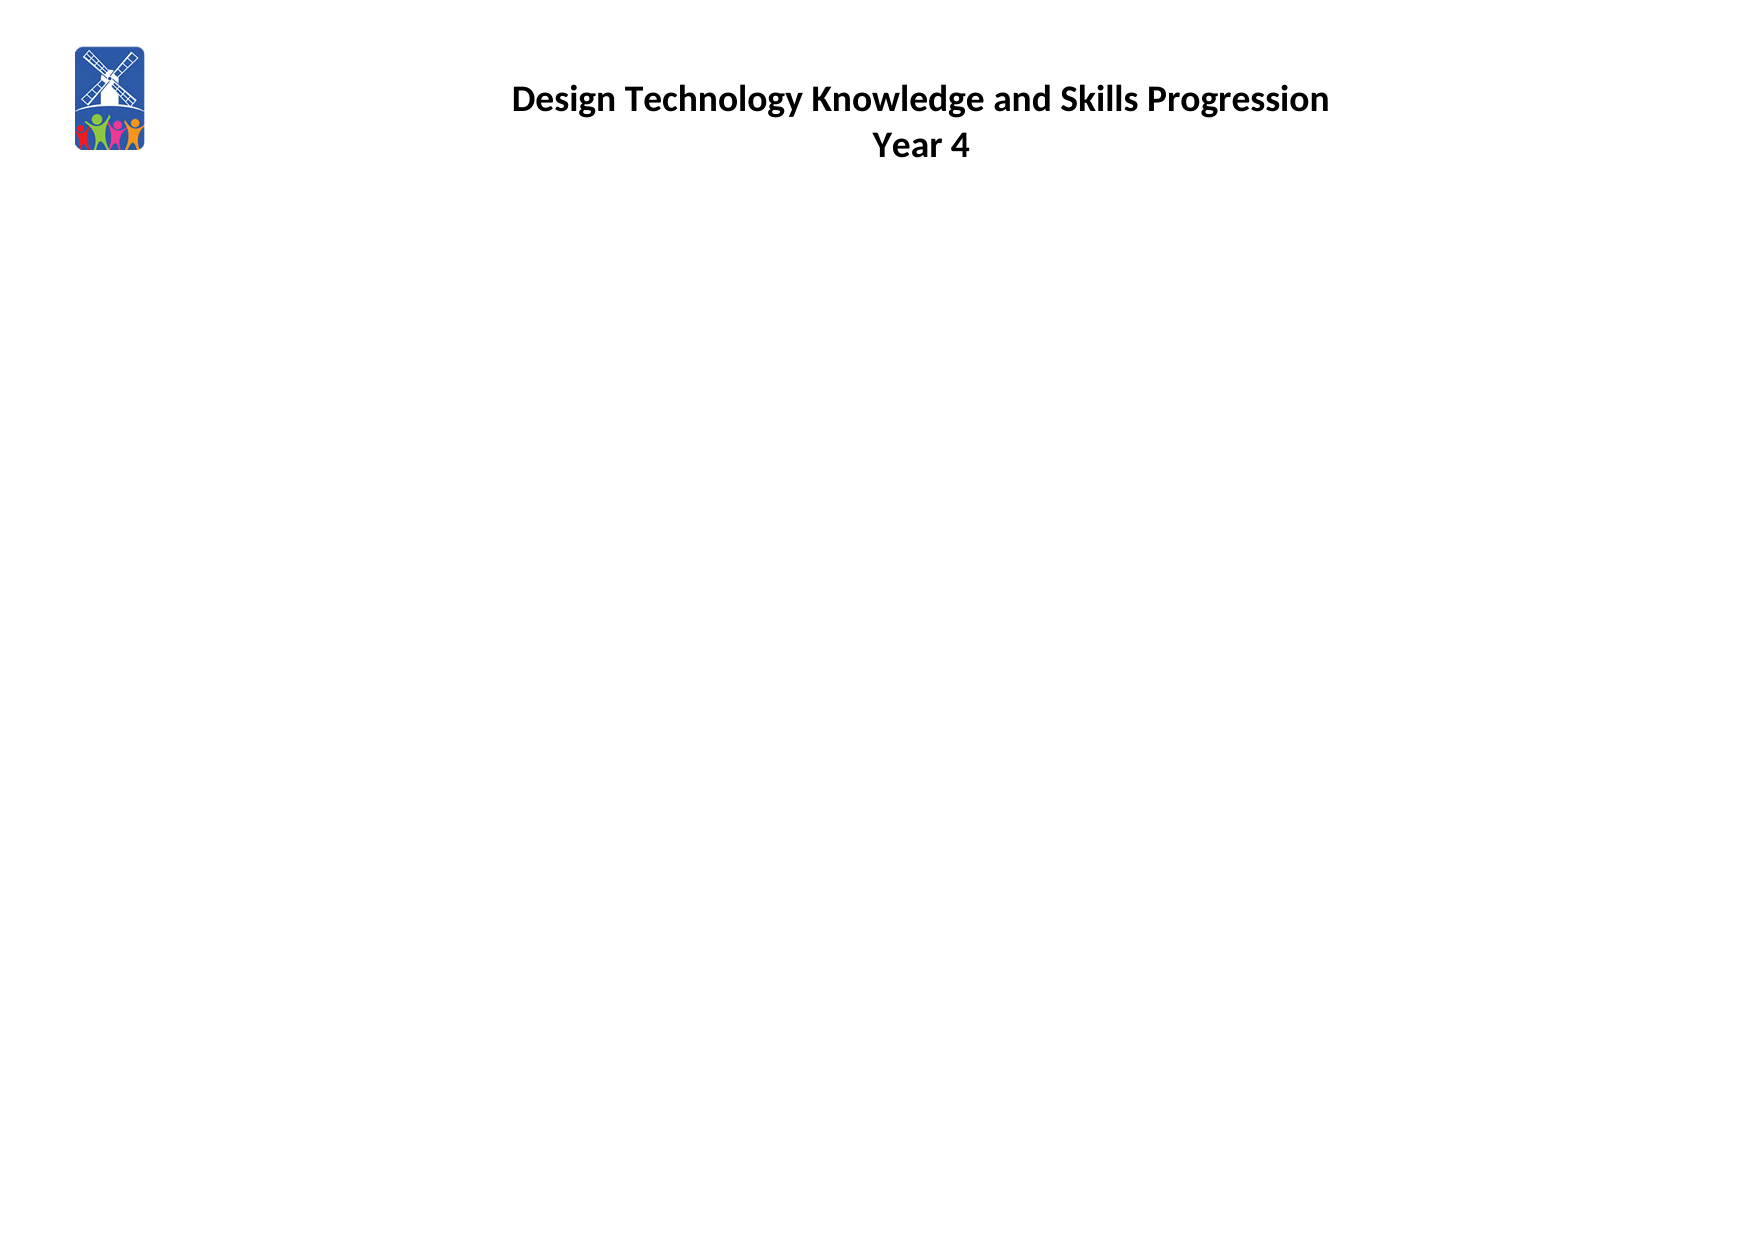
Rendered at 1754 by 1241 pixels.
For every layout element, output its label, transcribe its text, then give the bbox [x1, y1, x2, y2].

text Year 4 [75, 121, 1679, 167]
picture [75, 46, 145, 150]
text Design Technology Knowledge and Skills Progression [145, 75, 1679, 121]
